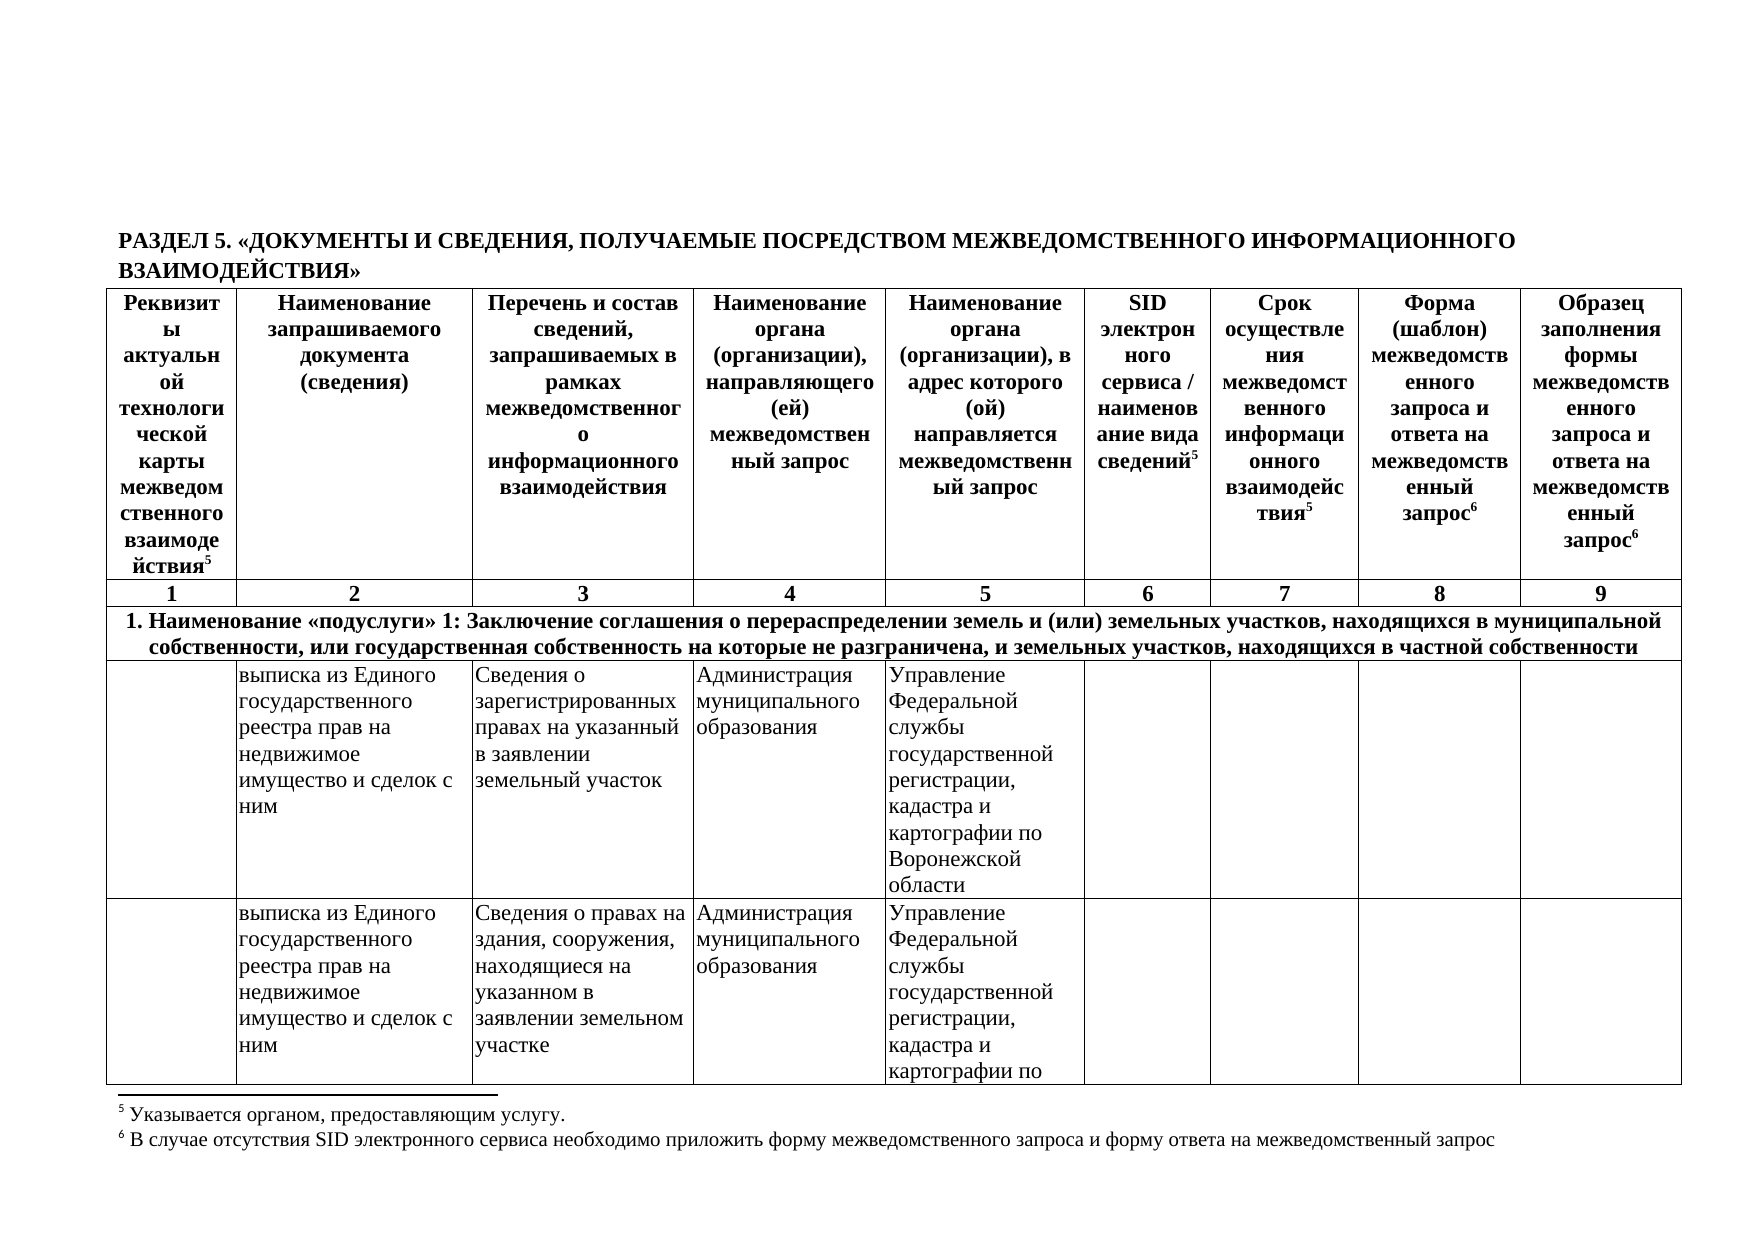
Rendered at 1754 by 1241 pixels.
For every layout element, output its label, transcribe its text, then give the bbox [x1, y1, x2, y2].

table_cell [1521, 661, 1681, 898]
table_header Перечень и состав сведений, запрашиваемых в рамках межведомственного информационного взаимодействия [473, 289, 693, 578]
table_cell 9 [1521, 580, 1681, 606]
table_cell [1211, 899, 1358, 1083]
table_cell Управление Федеральной службы государственной регистрации, кадастра и картографии по Воронежской области [886, 661, 1084, 898]
table_cell [1085, 661, 1210, 898]
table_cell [694, 899, 885, 1083]
table_cell 8 [1359, 580, 1520, 606]
table_cell [1085, 899, 1210, 1083]
table_cell [1359, 661, 1520, 898]
table_header Наименование запрашиваемого документа (сведения) [237, 289, 472, 578]
table_cell Администрация муниципального образования [694, 661, 885, 898]
table_cell 6 [1085, 580, 1210, 606]
table_cell [107, 899, 236, 1083]
table_header Наименование органа (организации), в адрес которого (ой) направляется межведомственный запрос [886, 289, 1084, 578]
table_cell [237, 899, 472, 1083]
table_cell [1359, 899, 1520, 1083]
subtitle РАЗДЕЛ 5. «ДОКУМЕНТЫ И СВЕДЕНИЯ, ПОЛУЧАЕМЫЕ ПОСРЕДСТВОМ МЕЖВЕДОМСТВЕННОГО ИНФОРМАЦИОННОГО ВЗАИМОДЕЙСТВИЯ» [118, 227, 1636, 284]
table_cell 4 [694, 580, 885, 606]
table_cell 5 [886, 580, 1084, 606]
table_header SID электронного сервиса / наименование вида сведений [1085, 289, 1210, 578]
table_cell 3 [473, 580, 693, 606]
table_header Образец заполнения формы межведомственного запроса и ответа на межведомственный запрос6 [1521, 289, 1681, 578]
table_header Реквизиты актуальной технологической карты межведомственного взаимодействия5 [107, 289, 236, 578]
table_cell 2 [237, 580, 472, 606]
table_cell [107, 661, 236, 898]
table_cell [1521, 899, 1681, 1083]
table_cell 7 [1211, 580, 1358, 606]
table_cell выписка из Единого государственного реестра прав на недвижимое имущество и сделок с ним [237, 661, 472, 898]
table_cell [473, 899, 693, 1083]
table_header Срок осуществления межведомственного информационного взаимодействия5 [1211, 289, 1358, 578]
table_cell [886, 899, 1084, 1083]
table_cell [1211, 661, 1358, 898]
table_cell 1 [107, 580, 236, 606]
table_header Наименование органа (организации), направляющего (ей) межведомственный запрос [694, 289, 885, 578]
table_header Форма (шаблон) межведомственного запроса и ответа на межведомственный запрос [1359, 289, 1520, 578]
table_cell 1. Наименование «подуслуги» 1: Заключение соглашения о перераспределении земель и (или) земельных участков, находящихся в муниципальной собственности, или государственная собственность на которые не разграничена, и земельных участков, находящихся в частной собственности [107, 607, 1681, 660]
table_cell Сведения о зарегистрированных правах на указанный в заявлении земельный участок [473, 661, 693, 898]
